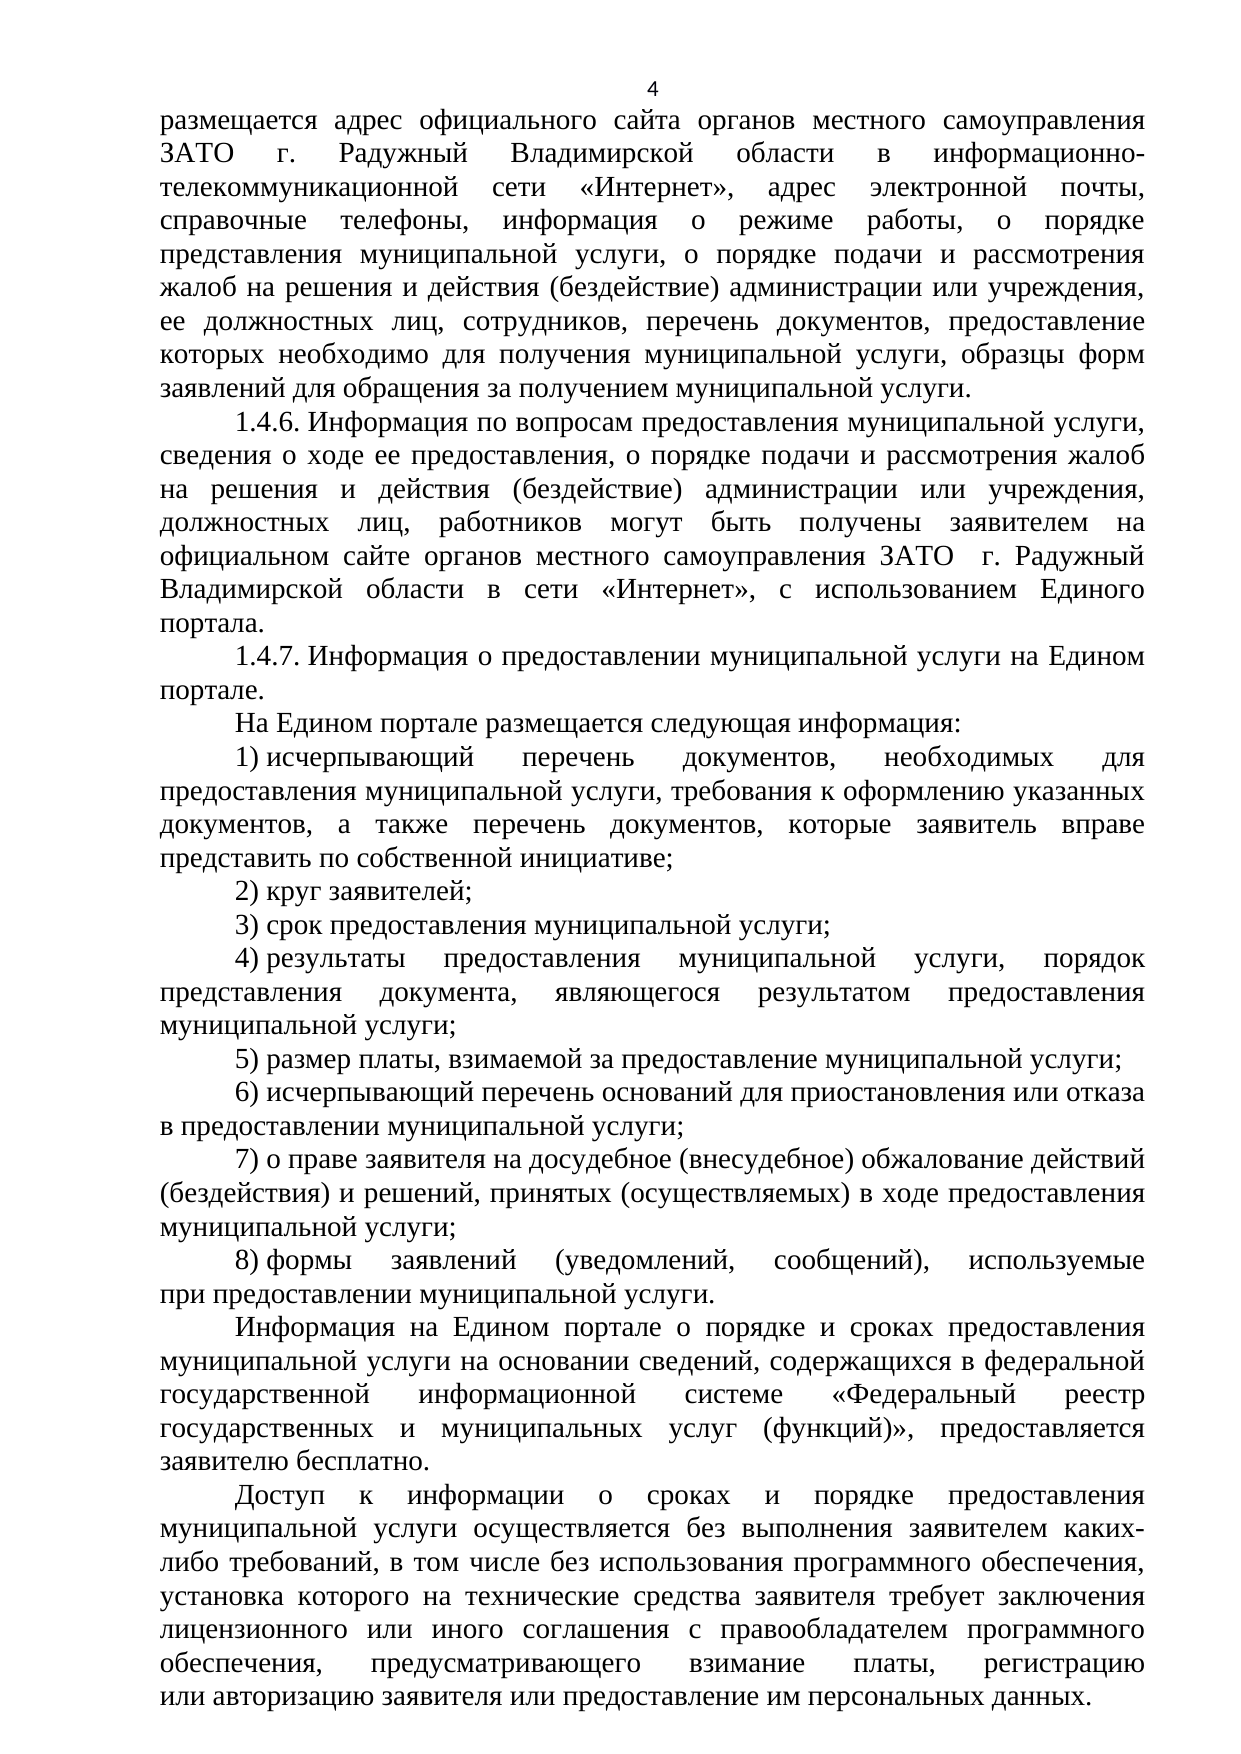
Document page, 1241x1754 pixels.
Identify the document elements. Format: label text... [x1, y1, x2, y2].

text 1) исчерпывающий перечень документов, необходимых для предоставления муниципальной услуги, требования к оформлению указанных документов, а также перечень документов, которые заявитель вправе представить по собственной инициативе; [159, 739, 1146, 873]
text 2) круг заявителей; [159, 873, 1146, 907]
text На Едином портале размещается следующая информация: [159, 706, 1146, 739]
text 7) о праве заявителя на досудебное (внесудебное) обжалование действий (бездействия) и решений, принятых (осуществляемых) в ходе предоставления муниципальной услуги; [159, 1142, 1146, 1242]
text 8) формы заявлений (уведомлений, сообщений), используемые при предоставлении муниципальной услуги. [159, 1242, 1146, 1309]
text 6) исчерпывающий перечень оснований для приостановления или отказа в предоставлении муниципальной услуги; [159, 1074, 1146, 1142]
text Доступ к информации о сроках и порядке предоставления муниципальной услуги осуществляется без выполнения заявителем каких-либо требований, в том числе без использования программного обеспечения, установка которого на технические средства заявителя требует заключения лицензионного или иного соглашения с правообладателем программного обеспечения, предусматривающего взимание платы, регистрацию или авторизацию заявителя или предоставление им персональных данных. [159, 1477, 1146, 1712]
text 5) размер платы, взимаемой за предоставление муниципальной услуги; [159, 1041, 1146, 1074]
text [159, 102, 1146, 404]
text 1.4.7. Информация о предоставлении муниципальной услуги на Едином портале. [159, 638, 1146, 706]
text 1.4.6. Информация по вопросам предоставления муниципальной услуги, сведения о ходе ее предоставления, о порядке подачи и рассмотрения жалоб на решения и действия (бездействие) администрации или учреждения, должностных лиц, работников могут быть получены заявителем на официальном сайте органов местного самоуправления ЗАТО г. Радужный Владимирской области в сети «Интернет», с использованием Единого портала. [159, 404, 1146, 638]
text Информация на Едином портале о порядке и сроках предоставления муниципальной услуги на основании сведений, содержащихся в федеральной государственной информационной системе «Федеральный реестр государственных и муниципальных услуг (функций)», предоставляется заявителю бесплатно. [159, 1309, 1146, 1477]
text 4) результаты предоставления муниципальной услуги, порядок представления документа, являющегося результатом предоставления муниципальной услуги; [159, 940, 1146, 1041]
text 3) срок предоставления муниципальной услуги; [159, 907, 1146, 940]
